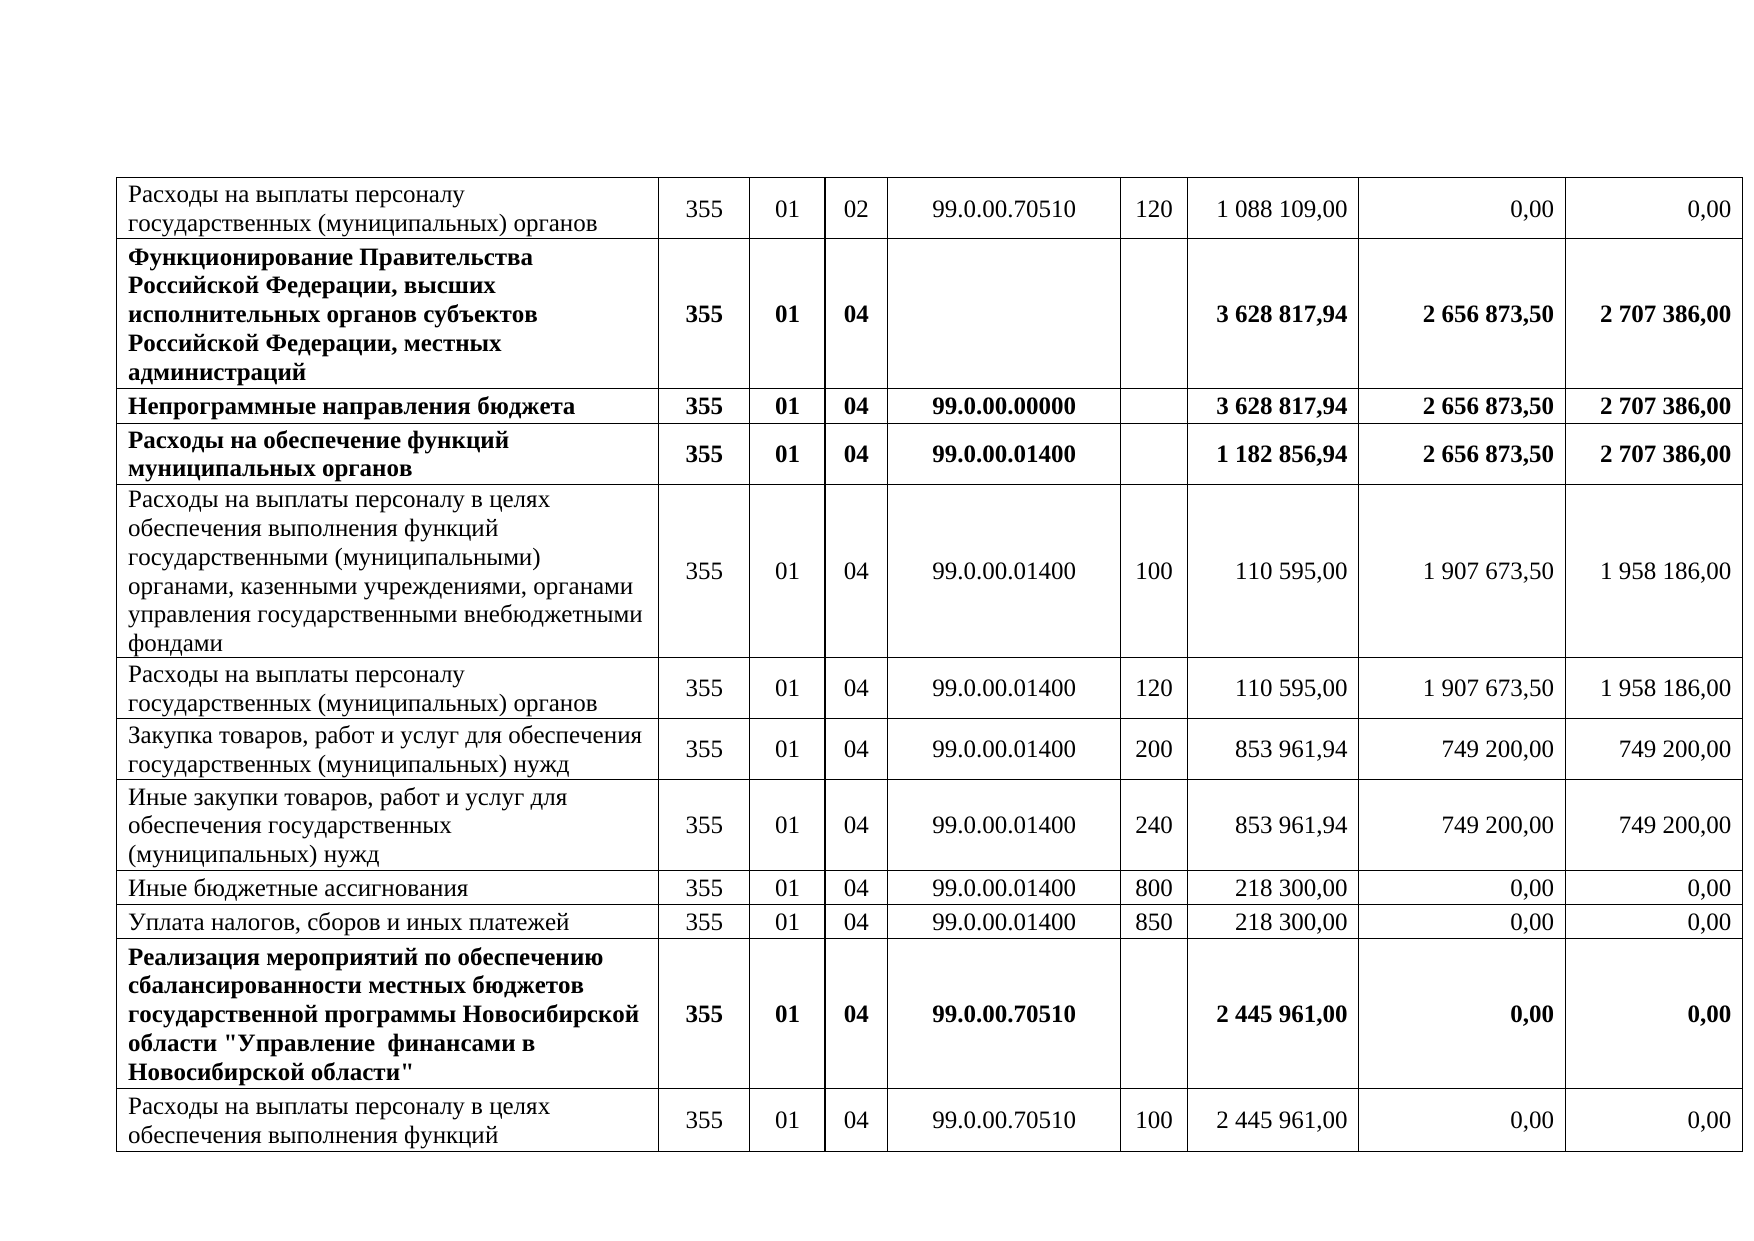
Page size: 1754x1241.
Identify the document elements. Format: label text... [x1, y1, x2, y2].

table_cell Расходы на выплаты персоналу государственных (муниципальных) органов [117, 658, 658, 718]
table_cell 02 [826, 178, 887, 238]
table_cell 355 [659, 780, 749, 869]
table_cell 200 [1121, 719, 1187, 779]
table_cell 04 [826, 939, 887, 1088]
table_cell 0,00 [1566, 939, 1742, 1088]
table_cell 1 907 673,50 [1359, 485, 1565, 657]
table_cell 0,00 [1359, 905, 1565, 938]
table_cell 04 [826, 780, 887, 869]
table_cell 01 [750, 905, 824, 938]
table_cell 04 [826, 1089, 887, 1151]
table_cell [1121, 939, 1187, 1088]
table_cell 2 656 873,50 [1359, 389, 1565, 422]
table_cell 04 [826, 485, 887, 657]
table_cell 01 [750, 1089, 824, 1151]
table_cell 04 [826, 658, 887, 718]
table_cell 04 [826, 871, 887, 904]
table_cell 355 [659, 719, 749, 779]
table_cell 04 [826, 239, 887, 388]
table_cell 218 300,00 [1188, 871, 1358, 904]
table_cell 2 445 961,00 [1188, 1089, 1358, 1151]
table_cell 355 [659, 178, 749, 238]
table_cell 355 [659, 239, 749, 388]
table_cell 1 182 856,94 [1188, 424, 1358, 483]
table_cell 355 [659, 389, 749, 422]
table_cell 01 [750, 871, 824, 904]
table_cell 749 200,00 [1359, 719, 1565, 779]
table_cell 99.0.00.01400 [888, 658, 1120, 718]
table_cell Расходы на выплаты персоналу государственных (муниципальных) органов [117, 178, 658, 238]
table_cell 355 [659, 424, 749, 483]
table_cell 01 [750, 780, 824, 869]
table_cell [1121, 239, 1187, 388]
table_cell 99.0.00.01400 [888, 871, 1120, 904]
table_cell 99.0.00.70510 [888, 939, 1120, 1088]
table_cell 04 [826, 719, 887, 779]
table_cell 1 088 109,00 [1188, 178, 1358, 238]
table_cell 01 [750, 389, 824, 422]
table_cell 99.0.00.01400 [888, 424, 1120, 483]
table_cell 850 [1121, 905, 1187, 938]
table_cell 1 958 186,00 [1566, 658, 1742, 718]
table_cell Функционирование Правительства Российской Федерации, высших исполнительных органов субъектов Российской Федерации, местных администраций [117, 239, 658, 388]
table_cell Расходы на обеспечение функций муниципальных органов [117, 424, 658, 483]
table_cell 749 200,00 [1566, 719, 1742, 779]
table_cell 04 [826, 389, 887, 422]
table_cell 3 628 817,94 [1188, 239, 1358, 388]
table_cell 2 707 386,00 [1566, 239, 1742, 388]
table_cell 1 958 186,00 [1566, 485, 1742, 657]
table_cell 355 [659, 1089, 749, 1151]
table_cell Иные закупки товаров, работ и услуг для обеспечения государственных (муниципальных) нужд [117, 780, 658, 869]
table_cell 0,00 [1566, 178, 1742, 238]
table_cell [1121, 424, 1187, 483]
table_cell [888, 239, 1120, 388]
table_cell 01 [750, 424, 824, 483]
table_cell 100 [1121, 485, 1187, 657]
table_cell 120 [1121, 178, 1187, 238]
table_cell 01 [750, 485, 824, 657]
table_cell 99.0.00.00000 [888, 389, 1120, 422]
table_cell 0,00 [1566, 871, 1742, 904]
table_cell 355 [659, 658, 749, 718]
table_cell 99.0.00.01400 [888, 485, 1120, 657]
table_cell 355 [659, 939, 749, 1088]
table_cell 355 [659, 485, 749, 657]
table_cell 01 [750, 939, 824, 1088]
table_cell 01 [750, 178, 824, 238]
table_cell 0,00 [1359, 939, 1565, 1088]
table_cell 853 961,94 [1188, 780, 1358, 869]
table_cell Реализация мероприятий по обеспечению сбалансированности местных бюджетов государственной программы Новосибирской области "Управление финансами в Новосибирской области" [117, 939, 658, 1088]
table_cell 99.0.00.01400 [888, 905, 1120, 938]
table_cell Непрограммные направления бюджета [117, 389, 658, 422]
table_cell 2 707 386,00 [1566, 424, 1742, 483]
table_cell 01 [750, 239, 824, 388]
table_cell 110 595,00 [1188, 658, 1358, 718]
table_cell 355 [659, 871, 749, 904]
table_cell 749 200,00 [1359, 780, 1565, 869]
table_cell 0,00 [1359, 871, 1565, 904]
table_cell 0,00 [1359, 1089, 1565, 1151]
table_cell 218 300,00 [1188, 905, 1358, 938]
table_cell 100 [1121, 1089, 1187, 1151]
table_cell Иные бюджетные ассигнования [117, 871, 658, 904]
table_cell 01 [750, 719, 824, 779]
table_cell 0,00 [1566, 1089, 1742, 1151]
table_cell Уплата налогов, сборов и иных платежей [117, 905, 658, 938]
table_cell 240 [1121, 780, 1187, 869]
table_cell Закупка товаров, работ и услуг для обеспечения государственных (муниципальных) нужд [117, 719, 658, 779]
table_cell 0,00 [1566, 905, 1742, 938]
table_cell 2 445 961,00 [1188, 939, 1358, 1088]
table_cell 355 [659, 905, 749, 938]
table_cell 2 656 873,50 [1359, 424, 1565, 483]
table_cell 04 [826, 905, 887, 938]
table_cell 749 200,00 [1566, 780, 1742, 869]
table_cell 110 595,00 [1188, 485, 1358, 657]
table_cell 3 628 817,94 [1188, 389, 1358, 422]
table_cell 853 961,94 [1188, 719, 1358, 779]
table_cell 99.0.00.70510 [888, 178, 1120, 238]
table_cell 1 907 673,50 [1359, 658, 1565, 718]
table_cell 04 [826, 424, 887, 483]
table_cell 120 [1121, 658, 1187, 718]
table_cell 2 707 386,00 [1566, 389, 1742, 422]
table_cell 99.0.00.01400 [888, 780, 1120, 869]
table_cell 01 [750, 658, 824, 718]
table_cell 800 [1121, 871, 1187, 904]
table_cell [1121, 389, 1187, 422]
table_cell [117, 1089, 658, 1151]
table_cell 2 656 873,50 [1359, 239, 1565, 388]
table_cell 0,00 [1359, 178, 1565, 238]
table_cell 99.0.00.70510 [888, 1089, 1120, 1151]
table_cell 99.0.00.01400 [888, 719, 1120, 779]
